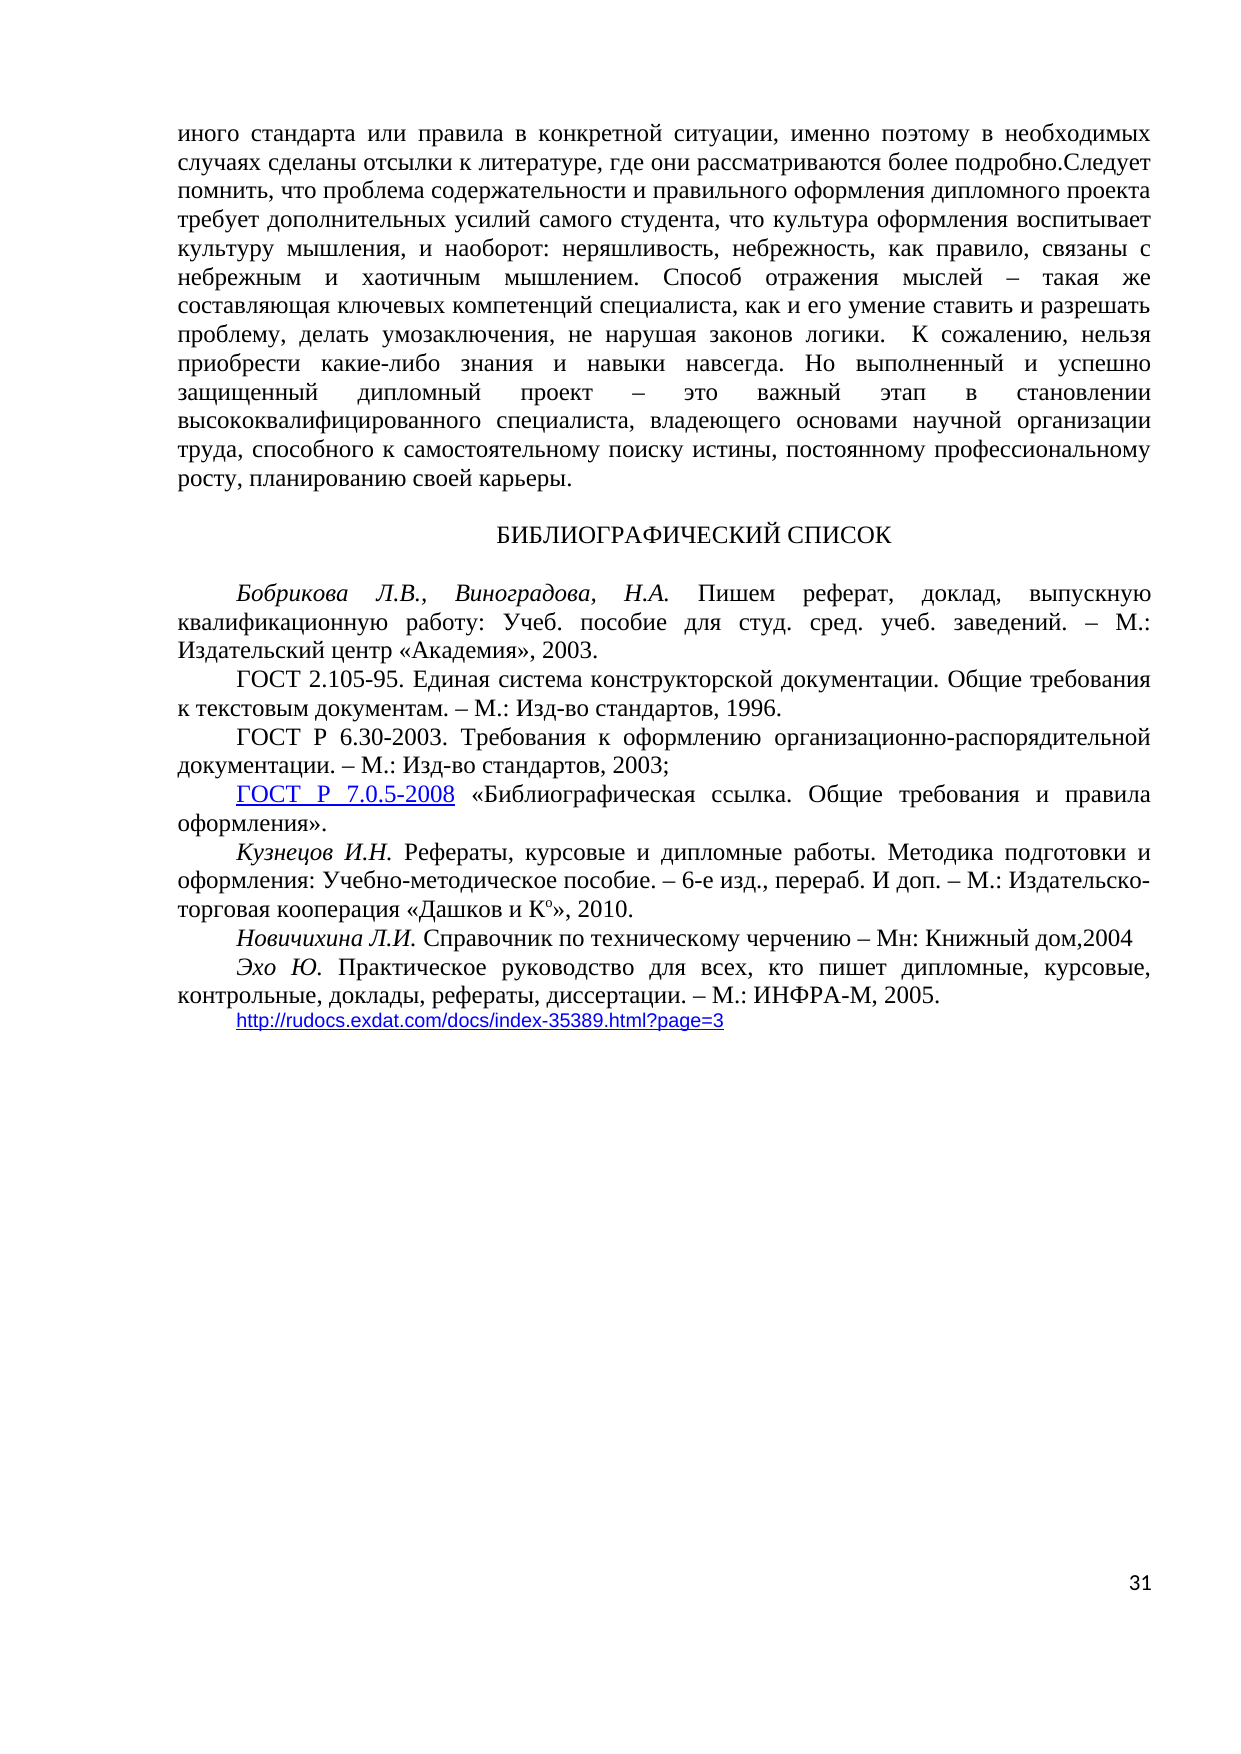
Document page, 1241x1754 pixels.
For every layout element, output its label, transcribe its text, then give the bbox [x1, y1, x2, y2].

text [177, 118, 1152, 492]
text Бобрикова Л.В., Виноградова, Н.А. Пишем реферат, доклад, выпускную квалификационную работу: Учеб. пособие для студ. сред. учеб. заведений. – М.: Издательский центр «Академия», 2003. [177, 578, 1152, 664]
text Новичихина Л.И. Справочник по техническому черчению – Мн: Книжный дом,2004 [177, 923, 1152, 952]
text ГОСТ Р 7.0.5-2008 «Библиографическая ссылка. Общие требования и правила оформления». [177, 779, 1152, 837]
text ГОСТ 2.105-95. Единая система конструкторской документации. Общие требования к текстовым документам. – М.: Изд-во стандартов, 1996. [177, 664, 1152, 722]
text http://rudocs.exdat.com/docs/index-35389.html?page=3 [177, 1009, 1152, 1032]
text Эхо Ю. Практическое руководство для всех, кто пишет дипломные, курсовые, контрольные, доклады, рефераты, диссертации. – М.: ИНФРА-М, 2005. [177, 952, 1152, 1009]
text БИБЛИОГРАФИЧЕСКИЙ СПИСОК [177, 521, 1152, 549]
text Кузнецов И.Н. Рефераты, курсовые и дипломные работы. Методика подготовки и оформления: Учебно-методическое пособие. – 6-е изд., перераб. И доп. – М.: Издательско-торговая кооперация «Дашков и Ко», 2010. [177, 837, 1152, 923]
text ГОСТ Р 6.30-2003. Требования к оформлению организационно-распорядительной документации. – М.: Изд-во стандартов, 2003; [177, 722, 1152, 779]
